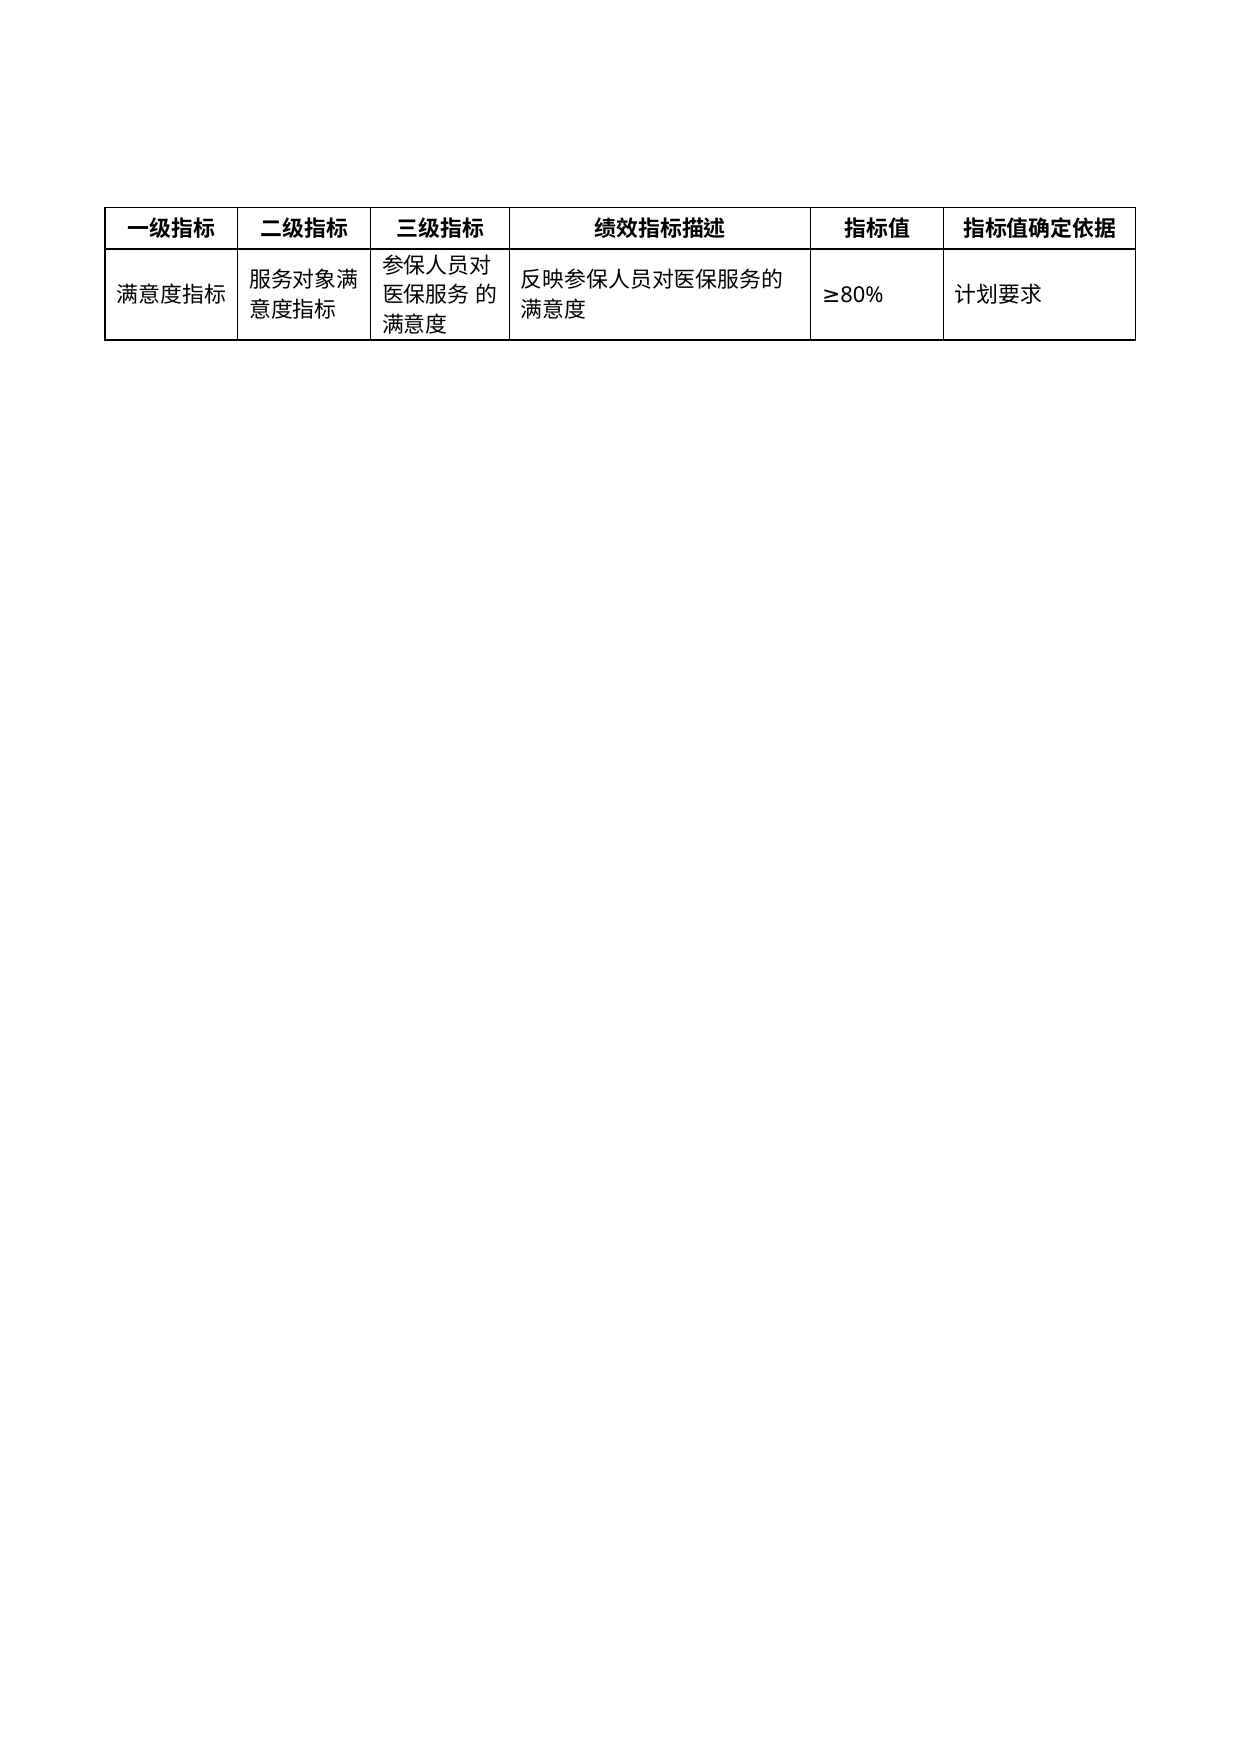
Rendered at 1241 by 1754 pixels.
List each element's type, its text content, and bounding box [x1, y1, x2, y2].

table_cell 满意度指标 [106, 250, 237, 339]
table_header 指标值 [811, 208, 943, 248]
table_header 绩效指标描述 [510, 208, 810, 248]
table_header 二级指标 [238, 208, 370, 248]
table_cell 参保人员对医保服务 的满意度 [371, 250, 509, 339]
table_cell 计划要求 [944, 250, 1135, 339]
table_cell ≥80% [811, 250, 943, 339]
table_header 一级指标 [106, 208, 237, 248]
table_header 三级指标 [371, 208, 509, 248]
table_cell 反映参保人员对医保服务的满意度 [510, 250, 810, 339]
table_cell 服务对象满意度指标 [238, 250, 370, 339]
table_header 指标值确定依据 [944, 208, 1135, 248]
